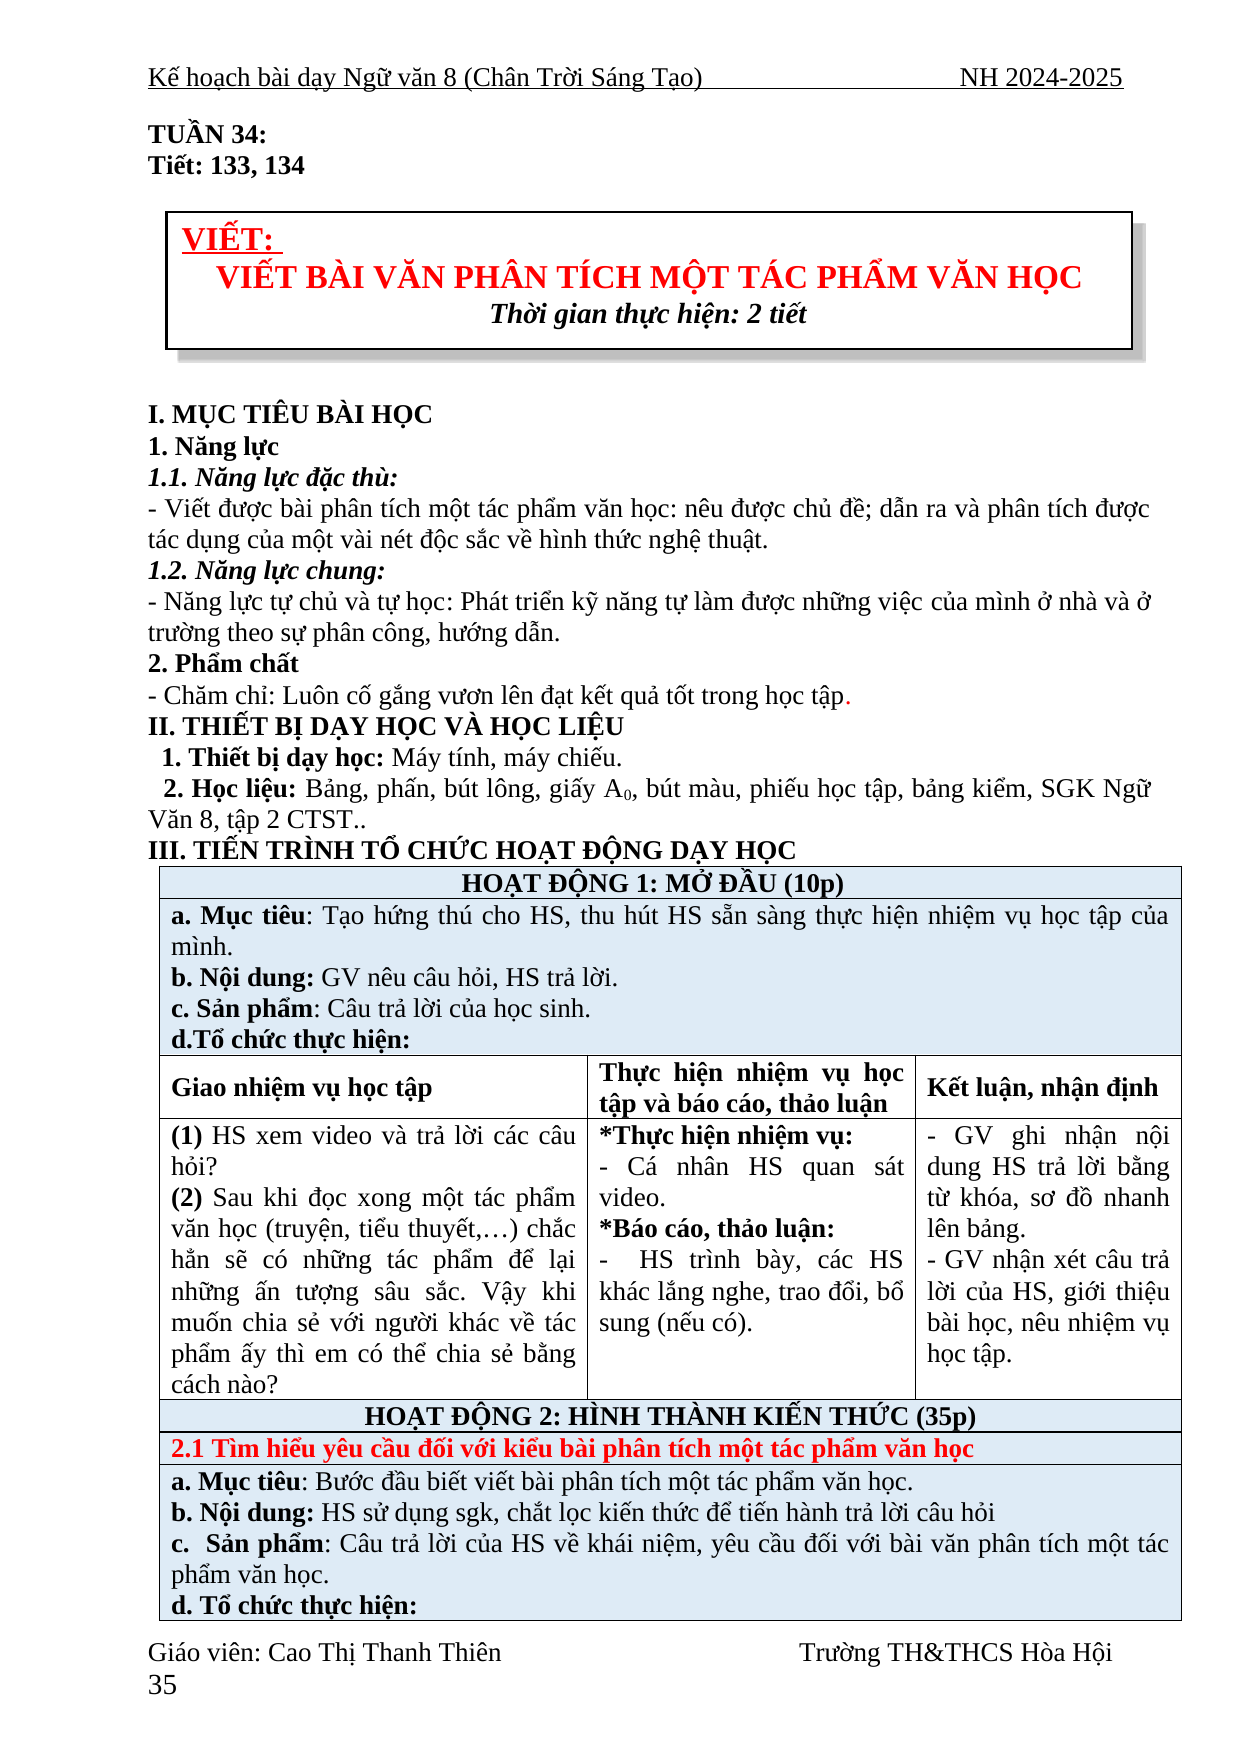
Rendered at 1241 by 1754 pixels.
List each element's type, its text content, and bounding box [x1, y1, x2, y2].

text I. MỤC TIÊU BÀI HỌC [148, 398, 1152, 429]
text - Viết được bài phân tích một tác phẩm văn học: nêu được chủ đề; dẫn ra và phân tích được tác dụng của một vài nét độc sắc về hình thức nghệ thuật. [148, 492, 1152, 554]
text TUẦN 34: [148, 118, 1152, 149]
table_header HOẠT ĐỘNG 1: MỞ ĐẦU (10p) [160, 867, 1181, 898]
table_cell Giao nhiệm vụ học tập [160, 1056, 587, 1118]
text 2. Học liệu: Bảng, phấn, bút lông, giấy A0, bút màu, phiếu học tập, bảng kiểm, SGK Ngữ Văn 8, tập 2 CTST.. [148, 772, 1152, 834]
text 1. Năng lực [148, 429, 1152, 461]
table_cell 2.1 Tìm hiểu yêu cầu đối với kiểu bài phân tích một tác phẩm văn học [160, 1433, 1181, 1464]
table_cell Kết luận, nhận định [916, 1056, 1181, 1118]
table_cell a. Mục tiêu: Tạo hứng thú cho HS, thu hút HS sẵn sàng thực hiện nhiệm vụ học tập của mình. b. Nội dung: GV nêu câu hỏi, HS trả lời. c. Sản phẩm: Câu trả lời của học sinh. d.Tổ chức thực hiện: [160, 899, 1181, 1054]
table_cell Thực hiện nhiệm vụ học tập và báo cáo, thảo luận [588, 1056, 915, 1118]
table_cell a. Mục tiêu: Bước đầu biết viết bài phân tích một tác phẩm văn học. b. Nội dung: HS sử dụng sgk, chắt lọc kiến thức để tiến hành trả lời câu hỏi c. Sản phẩm: Câu trả lời của HS về khái niệm, yêu cầu đối với bài văn phân tích một tác phẩm văn học. d. Tổ chức thực hiện: [160, 1465, 1181, 1620]
text 1.2. Năng lực chung: [148, 554, 1152, 585]
table_cell - GV ghi nhận nội dung HS trả lời bằng từ khóa, sơ đồ nhanh lên bảng. - GV nhận xét câu trả lời của HS, giới thiệu bài học, nêu nhiệm vụ học tập. [916, 1119, 1181, 1399]
text - Chăm chỉ: Luôn cố gắng vươn lên đạt kết quả tốt trong học tập. [148, 679, 1152, 710]
table_cell *Thực hiện nhiệm vụ: - Cá nhân HS quan sát video. *Báo cáo, thảo luận: - HS trình bày, các HS khác lắng nghe, trao đổi, bổ sung (nếu có). [588, 1119, 915, 1399]
table_cell HOẠT ĐỘNG 2: HÌNH THÀNH KIẾN THỨC (35p) [160, 1400, 1181, 1431]
text II. THIẾT BỊ DẠY HỌC VÀ HỌC LIỆU [148, 710, 1152, 741]
table_cell (1) HS xem video và trả lời các câu hỏi? (2) Sau khi đọc xong một tác phẩm văn học (truyện, tiểu thuyết,…) chắc hẳn sẽ có những tác phẩm để lại những ấn tượng sâu sắc. Vậy khi muốn chia sẻ với người khác về tác phẩm ấy thì em có thể chia sẻ bằng cách nào? [160, 1119, 587, 1399]
text III. TIẾN TRÌNH TỔ CHỨC HOẠT ĐỘNG DẠY HỌC [148, 834, 1152, 866]
text 1. Thiết bị dạy học: Máy tính, máy chiếu. [148, 741, 1152, 772]
text - Năng lực tự chủ và tự học: Phát triển kỹ năng tự làm được những việc của mình ở nhà và ở trường theo sự phân công, hướng dẫn. [148, 585, 1152, 648]
text 2. Phẩm chất [148, 648, 1152, 679]
text Tiết: 133, 134 [148, 149, 1152, 180]
text 1.1. Năng lực đặc thù: [148, 461, 1152, 492]
